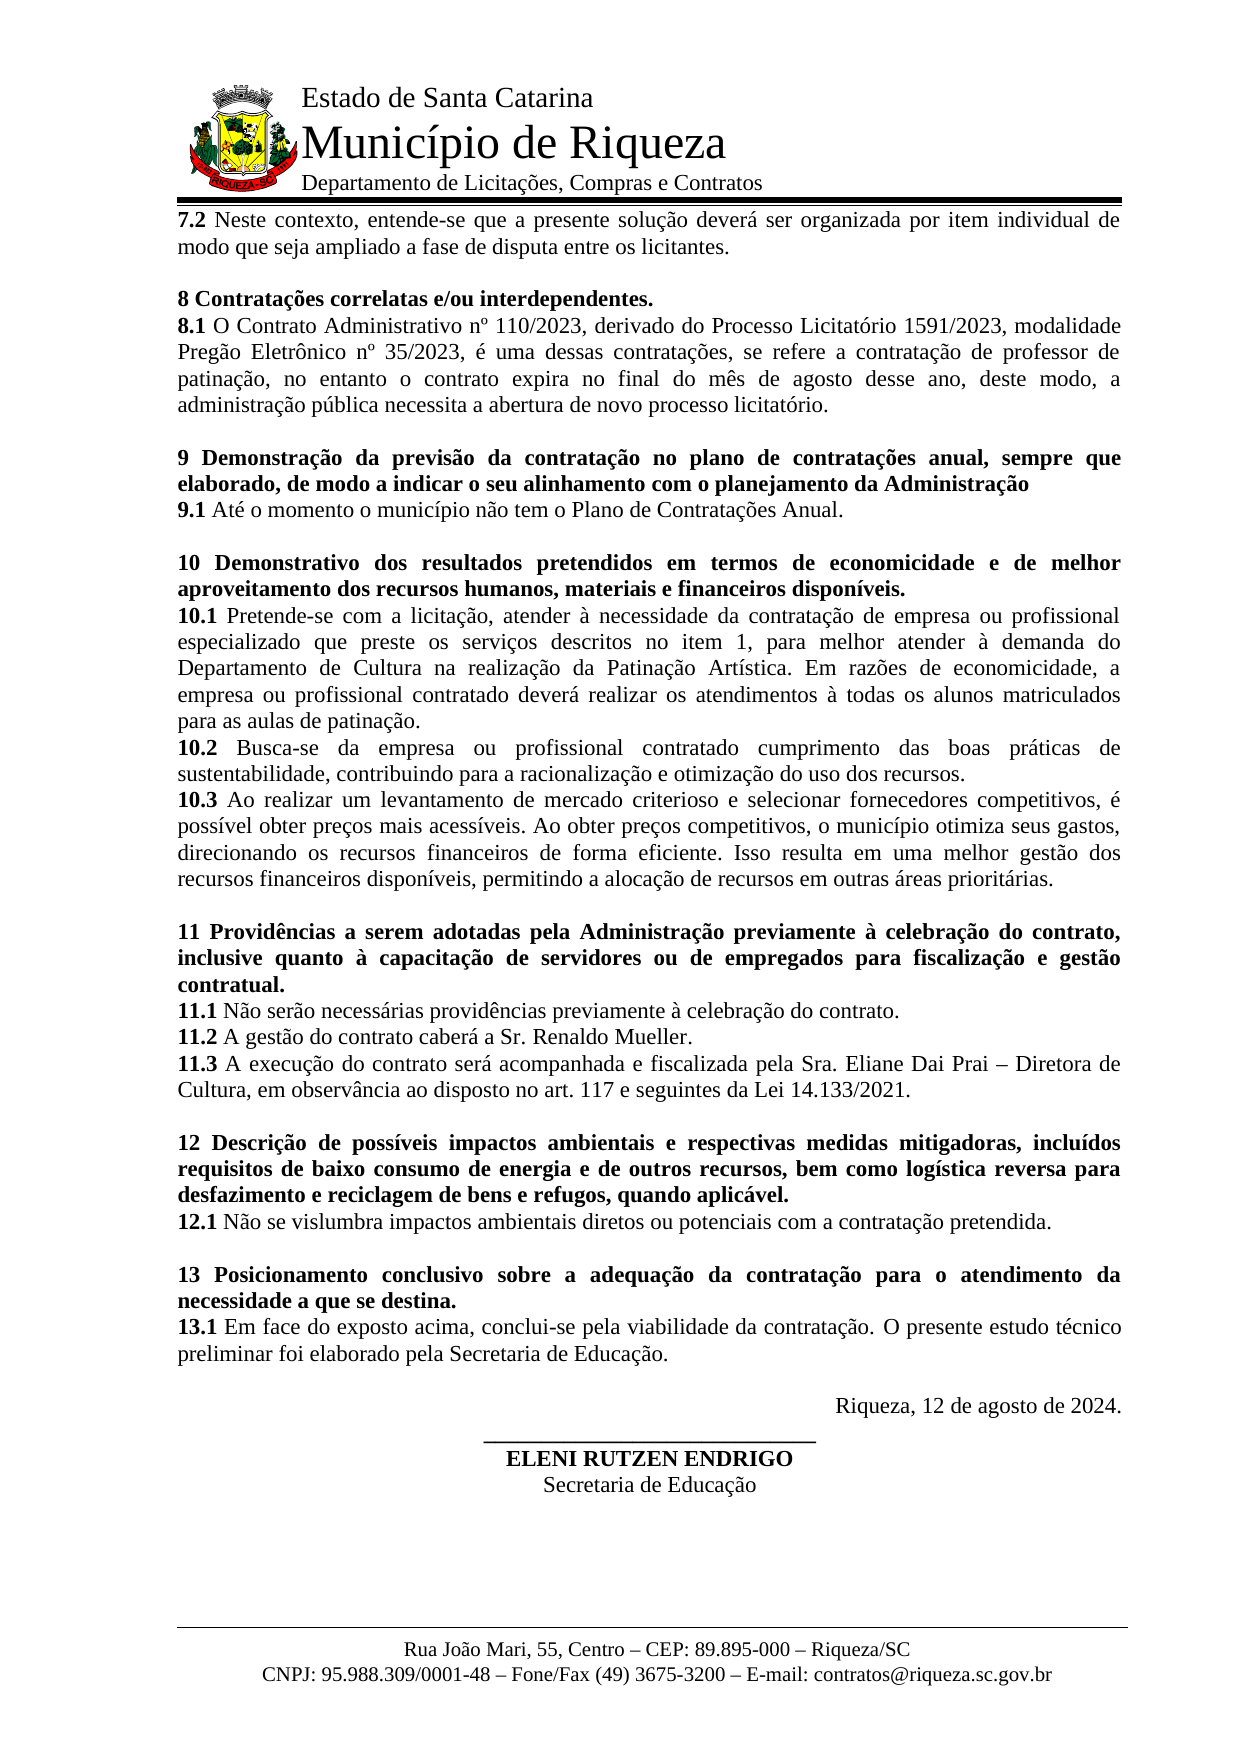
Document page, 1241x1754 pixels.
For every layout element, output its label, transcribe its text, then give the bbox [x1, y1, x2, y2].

text ELENI RUTZEN ENDRIGO [177, 1445, 1122, 1471]
text 11.3 A execução do contrato será acompanhada e fiscalizada pela Sra. Eliane Dai Prai – Diretora de Cultura, em observância ao disposto no art. 117 e seguintes da Lei 14.133/2021. [177, 1050, 1122, 1102]
text _____________________________ [177, 1419, 1122, 1445]
text 8 Contratações correlatas e/ou interdependentes. [177, 286, 1122, 312]
text 13.1 Em face do exposto acima, conclui-se pela viabilidade da contratação. O presente estudo técnico preliminar foi elaborado pela Secretaria de Educação. [177, 1313, 1122, 1366]
text 11.1 Não serão necessárias providências previamente à celebração do contrato. [177, 997, 1122, 1023]
text 10 Demonstrativo dos resultados pretendidos em termos de economicidade e de melhor aproveitamento dos recursos humanos, materiais e financeiros disponíveis. [177, 549, 1122, 602]
text 13 Posicionamento conclusivo sobre a adequação da contratação para o atendimento da necessidade a que se destina. [177, 1261, 1122, 1313]
text 7.2 Neste contexto, entende-se que a presente solução deverá ser organizada por item individual de modo que seja ampliado a fase de disputa entre os licitantes. [177, 206, 1122, 259]
text 8.1 O Contrato Administrativo nº 110/2023, derivado do Processo Licitatório 1591/2023, modalidade Pregão Eletrônico nº 35/2023, é uma dessas contratações, se refere a contratação de professor de patinação, no entanto o contrato expira no final do mês de agosto desse ano, deste modo, a administração pública necessita a abertura de novo processo licitatório. [177, 312, 1122, 417]
text 12 Descrição de possíveis impactos ambientais e respectivas medidas mitigadoras, incluídos requisitos de baixo consumo de energia e de outros recursos, bem como logística reversa para desfazimento e reciclagem de bens e refugos, quando aplicável. [177, 1129, 1122, 1208]
text Secretaria de Educação [177, 1471, 1122, 1498]
text 10.1 Pretende-se com a licitação, atender à necessidade da contratação de empresa ou profissional especializado que preste os serviços descritos no item 1, para melhor atender à demanda do Departamento de Cultura na realização da Patinação Artística. Em razões de economicidade, a empresa ou profissional contratado deverá realizar os atendimentos à todas os alunos matriculados para as aulas de patinação. [177, 602, 1122, 733]
text 9.1 Até o momento o município não tem o Plano de Contratações Anual. [177, 496, 1122, 523]
text 12.1 Não se vislumbra impactos ambientais diretos ou potenciais com a contratação pretendida. [177, 1208, 1122, 1234]
text 10.2 Busca-se da empresa ou profissional contratado cumprimento das boas práticas de sustentabilidade, contribuindo para a racionalização e otimização do uso dos recursos. [177, 733, 1122, 786]
text 11 Providências a serem adotadas pela Administração previamente à celebração do contrato, inclusive quanto à capacitação de servidores ou de empregados para fiscalização e gestão contratual. [177, 918, 1122, 997]
text 11.2 A gestão do contrato caberá a Sr. Renaldo Mueller. [177, 1023, 1122, 1050]
text Riqueza, 12 de agosto de 2024. [177, 1392, 1122, 1419]
text 9 Demonstração da previsão da contratação no plano de contratações anual, sempre que elaborado, de modo a indicar o seu alinhamento com o planejamento da Administração [177, 444, 1122, 496]
text 10.3 Ao realizar um levantamento de mercado criterioso e selecionar fornecedores competitivos, é possível obter preços mais acessíveis. Ao obter preços competitivos, o município otimiza seus gastos, direcionando os recursos financeiros de forma eficiente. Isso resulta em uma melhor gestão dos recursos financeiros disponíveis, permitindo a alocação de recursos em outras áreas prioritárias. [177, 786, 1122, 892]
